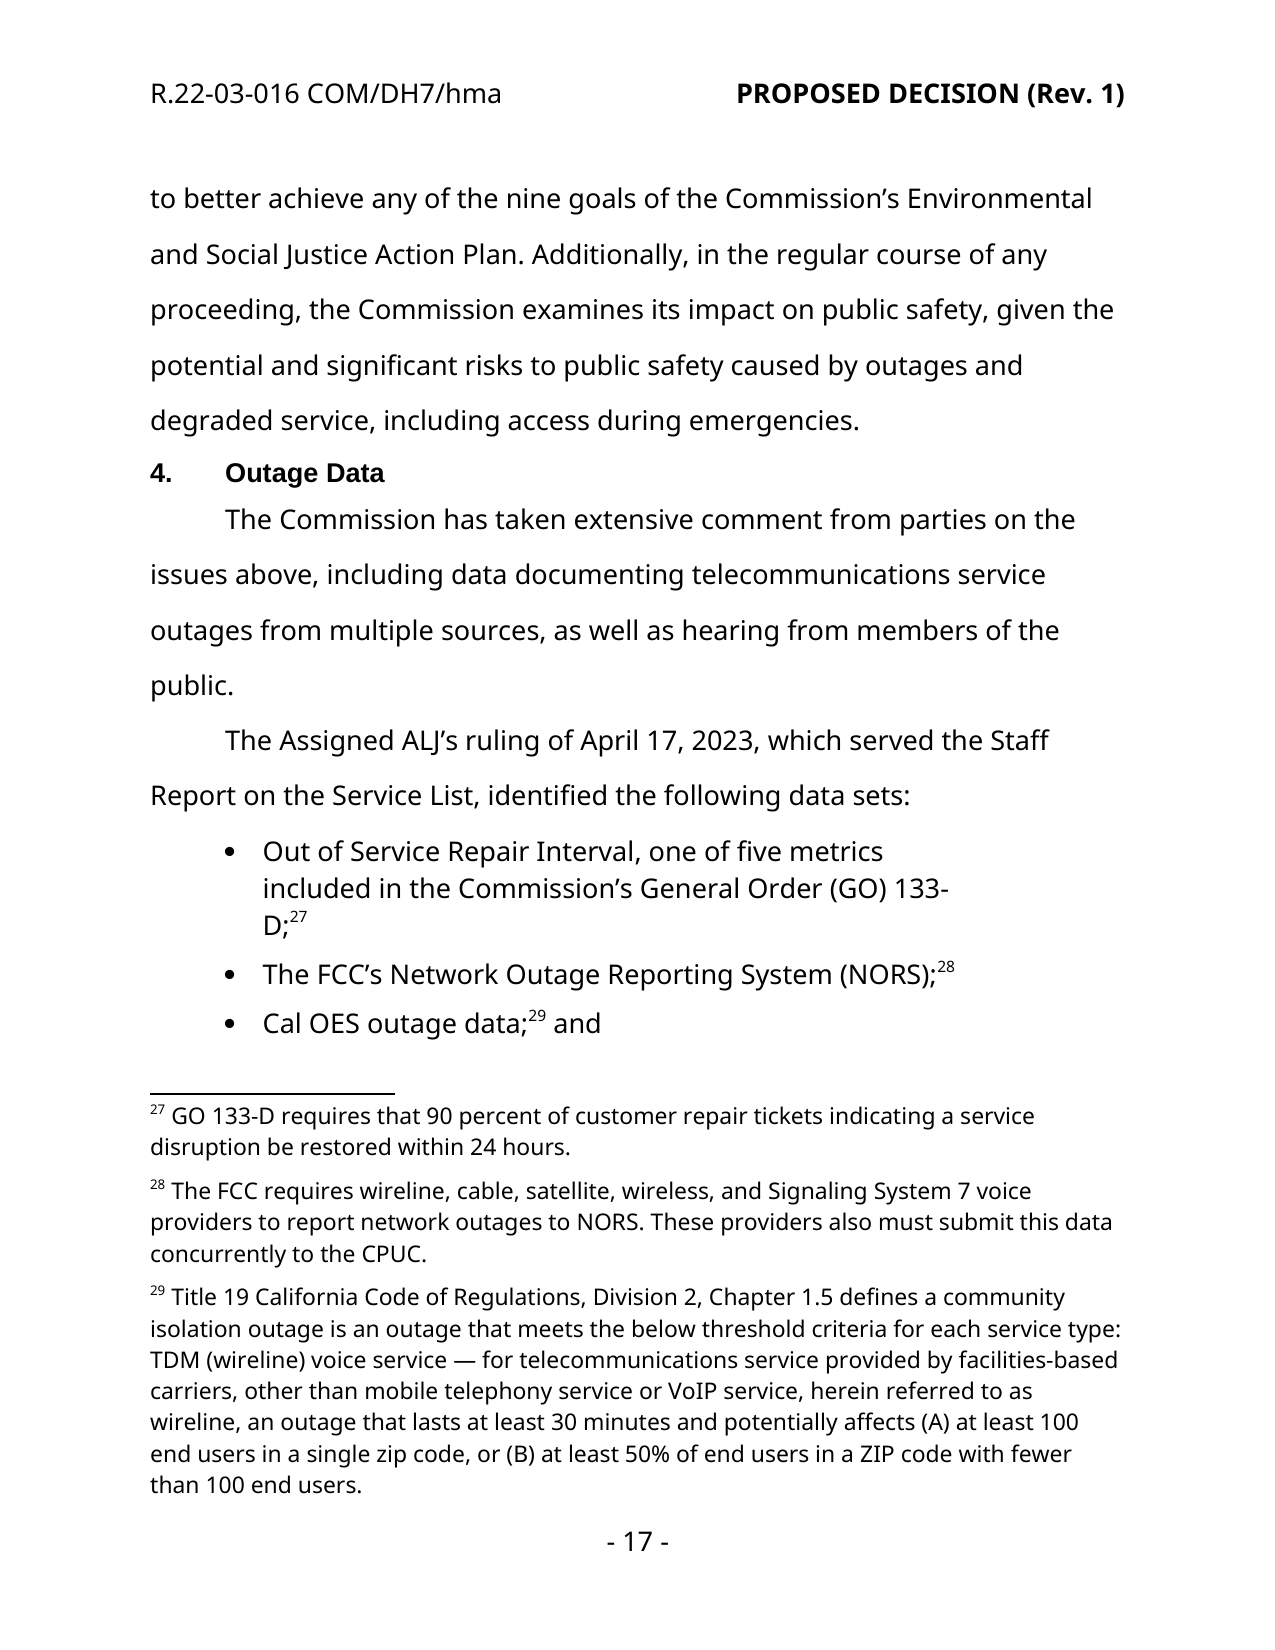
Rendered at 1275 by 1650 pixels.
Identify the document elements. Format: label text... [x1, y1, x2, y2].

text The Assigned ALJ’s ruling of April 17, 2023, which served the Staff Report on the Service List, identified the following data sets: [150, 722, 1125, 814]
list The FCC’s Network Outage Reporting System (NORS); [225, 955, 975, 992]
list Cal OES outage data; and [225, 1005, 975, 1042]
text The Commission has taken extensive comment from parties on the issues above, including data documenting telecommunications service outages from multiple sources, as well as hearing from members of the public. [150, 500, 1125, 703]
subtitle Outage Data [150, 457, 1125, 488]
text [150, 180, 1125, 438]
list Out of Service Repair Interval, one of five metrics included in the Commission’s General Order (GO) 133-D; [225, 832, 975, 943]
